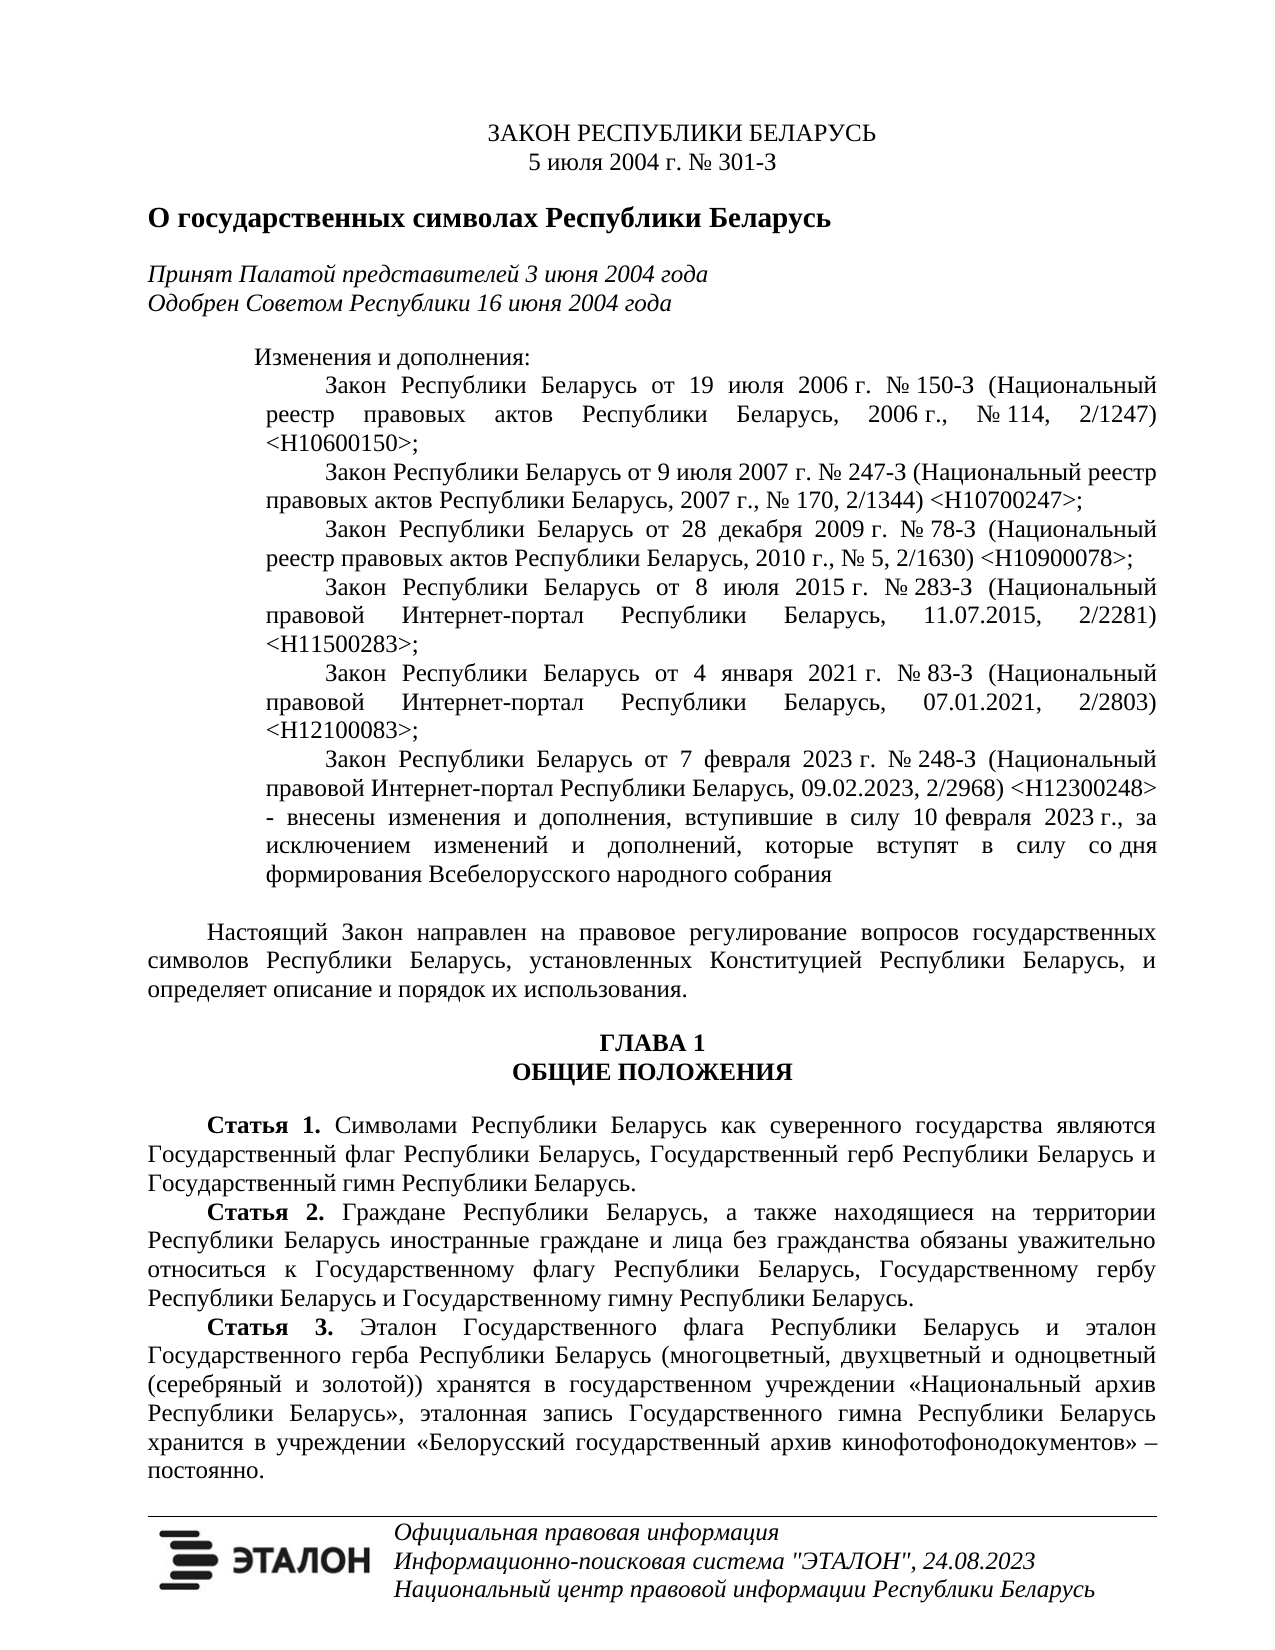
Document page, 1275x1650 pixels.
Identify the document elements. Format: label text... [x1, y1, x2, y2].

text Изменения и дополнения: [254, 342, 1157, 370]
text Закон Республики Беларусь от 8 июля 2015 г. № 283-З (Национальный правовой Интернет-портал Республики Беларусь, 11.07.2015, 2/2281) <H11500283>; [266, 572, 1157, 658]
text Принят Палатой представителей 3 июня 2004 года Одобрен Советом Республики 16 июня 2004 года [147, 259, 1157, 317]
text Закон Республики Беларусь от 9 июля 2007 г. № 247-З (Национальный реестр правовых актов Республики Беларусь, 2007 г., № 170, 2/1344) <H10700247>; [266, 457, 1157, 514]
text Закон Республики Беларусь от 19 июля 2006 г. № 150-З (Национальный реестр правовых актов Республики Беларусь, 2006 г., № 114, 2/1247) <H10600150>; [266, 370, 1157, 457]
text 5 июля 2004 г. № 301-З [147, 147, 1157, 176]
text Статья 3. Эталон Государственного флага Республики Беларусь и эталон Государственного герба Республики Беларусь (многоцветный, двухцветный и одноцветный (серебряный и золотой)) хранятся в государственном учреждении «Национальный архив Республики Беларусь», эталонная запись Государственного гимна Республики Беларусь хранится в учреждении «Белорусский государственный архив кинофотофонодокументов» – постоянно. [147, 1312, 1157, 1484]
picture [158, 1528, 371, 1592]
text Статья 1. Символами Республики Беларусь как суверенного государства являются Государственный флаг Республики Беларусь, Государственный герб Республики Беларусь и Государственный гимн Республики Беларусь. [147, 1110, 1157, 1197]
text ГЛАВА 1 ОБЩИЕ ПОЛОЖЕНИЯ [147, 1028, 1157, 1085]
text Настоящий Закон направлен на правовое регулирование вопросов государственных символов Республики Беларусь, установленных Конституцией Республики Беларусь, и определяет описание и порядок их использования. [147, 917, 1157, 1003]
text Закон Республики Беларусь от 4 января 2021 г. № 83-З (Национальный правовой Интернет-портал Республики Беларусь, 07.01.2021, 2/2803) <H12100083>; [266, 658, 1157, 744]
text Закон Республики Беларусь от 7 февраля 2023 г. № 248-З (Национальный правовой Интернет-портал Республики Беларусь, 09.02.2023, 2/2968) <H12300248> - внесены изменения и дополнения, вступившие в силу 10 февраля 2023 г., за исключением изменений и дополнений, которые вступят в силу со дня формирования Всебелорусского народного собрания [266, 744, 1157, 888]
text Закон Республики Беларусь от 28 декабря 2009 г. № 78-З (Национальный реестр правовых актов Республики Беларусь, 2010 г., № 5, 2/1630) <H10900078>; [266, 514, 1157, 572]
text Статья 2. Граждане Республики Беларусь, а также находящиеся на территории Республики Беларусь иностранные граждане и лица без гражданства обязаны уважительно относиться к Государственному флагу Республики Беларусь, Государственному гербу Республики Беларусь и Государственному гимну Республики Беларусь. [147, 1197, 1157, 1312]
text ЗАКОН РЕСПУБЛИКИ БЕЛАРУСЬ [147, 118, 1157, 147]
title О государственных символах Республики Беларусь [147, 201, 921, 234]
